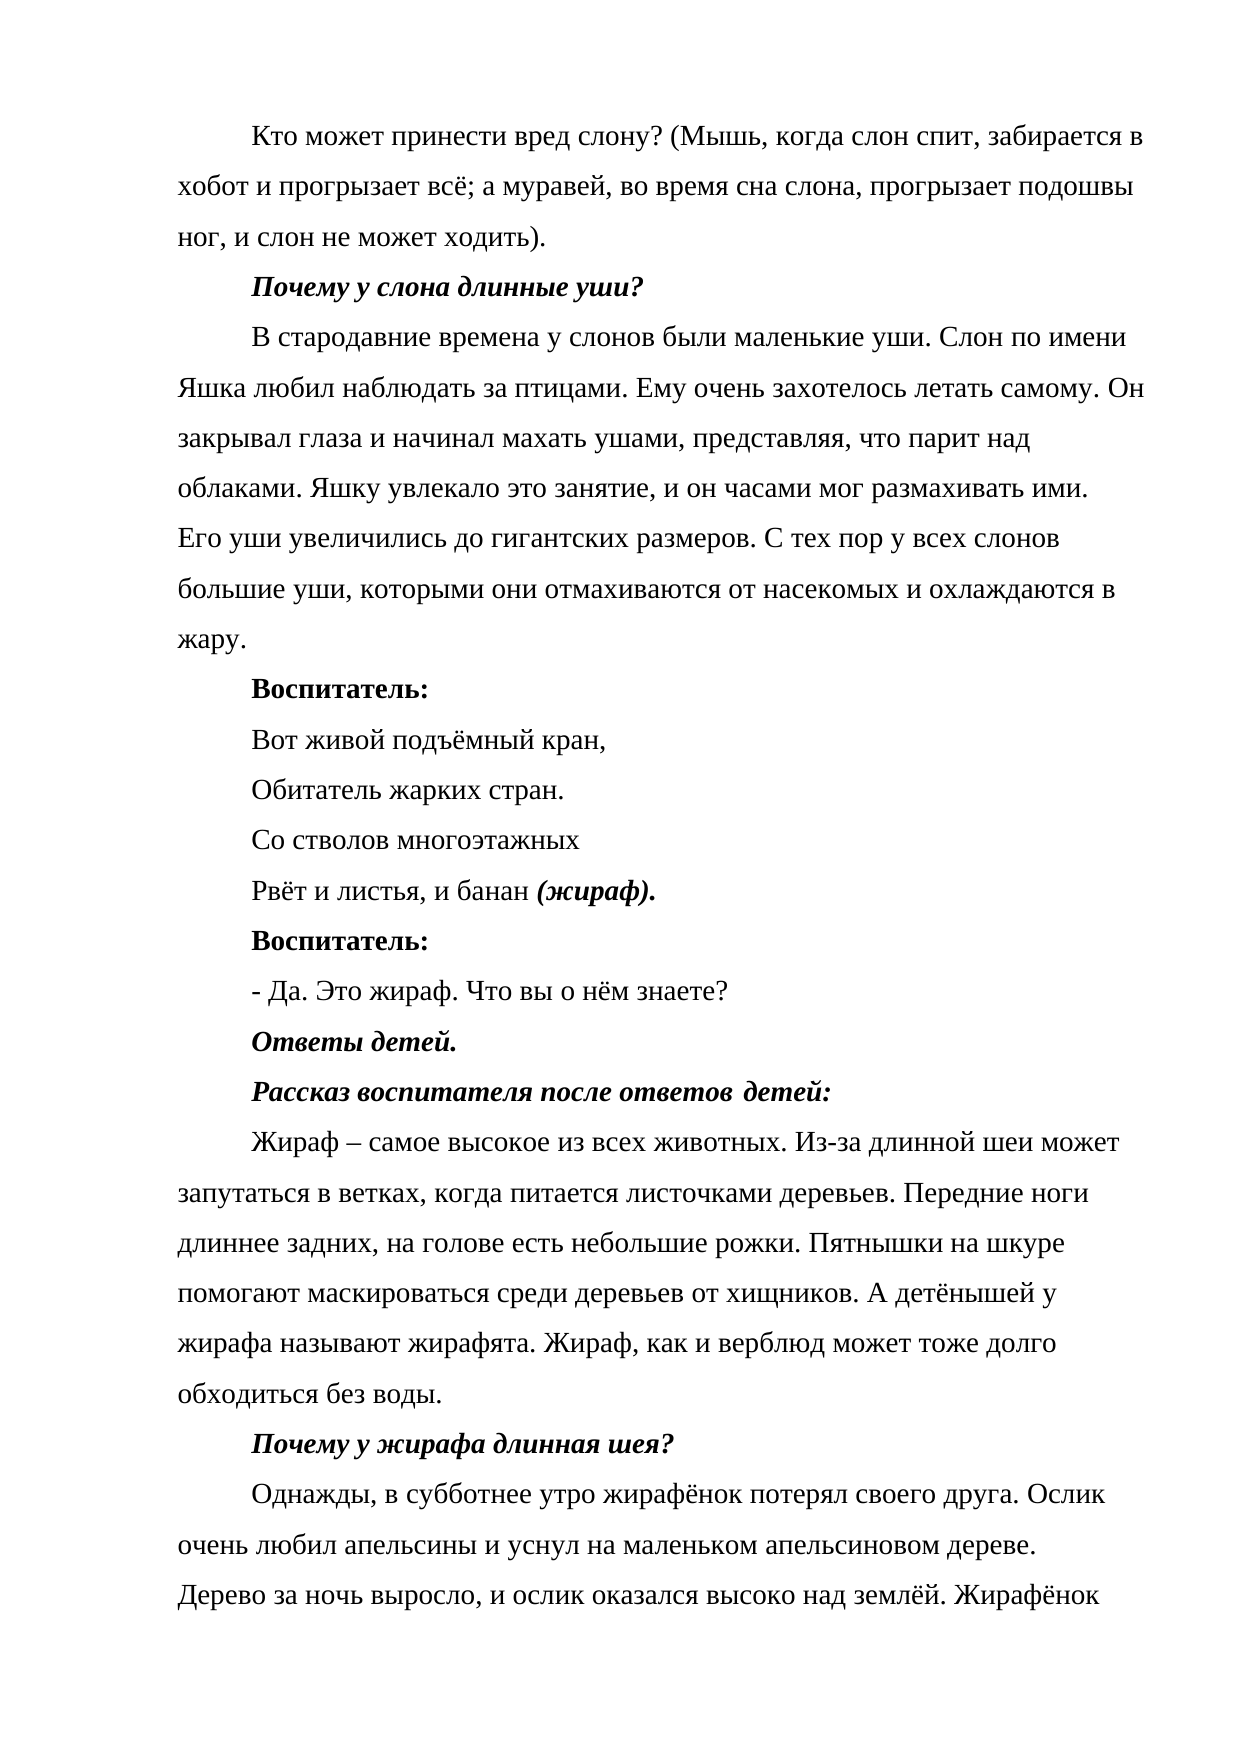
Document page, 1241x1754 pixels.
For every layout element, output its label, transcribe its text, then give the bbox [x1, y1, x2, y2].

text Почему у жирафа длинная шея? [177, 1426, 1152, 1460]
text Жираф – самое высокое из всех животных. Из-за длинной шеи может запутаться в ветках, когда питается листочками деревьев. Передние ноги длиннее задних, на голове есть небольшие рожки. Пятнышки на шкуре помогают маскироваться среди деревьев от хищников. А детёнышей у жирафа называют жирафята. Жираф, как и верблюд может тоже долго обходиться без воды. [177, 1124, 1152, 1409]
text Обитатель жарких стран. [177, 772, 1152, 806]
text Рассказ воспитателя после ответов детей: [177, 1074, 1152, 1108]
text Рвёт и листья, и банан (жираф). [177, 873, 1152, 906]
text Вот живой подъёмный кран, [177, 722, 1152, 755]
text Ответы детей. [177, 1024, 1152, 1057]
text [177, 1477, 1152, 1611]
text Почему у слона длинные уши? [177, 269, 1152, 303]
text - Да. Это жираф. Что вы о нём знаете? [177, 973, 1152, 1007]
text Со стволов многоэтажных [177, 822, 1152, 856]
text Кто может принести вред слону? (Мышь, когда слон спит, забирается в хобот и прогрызает всё; а муравей, во время сна слона, прогрызает подошвы ног, и слон не может ходить). [177, 118, 1152, 252]
text Воспитатель: [177, 923, 1152, 957]
text В стародавние времена у слонов были маленькие уши. Слон по имени Яшка любил наблюдать за птицами. Ему очень захотелось летать самому. Он закрывал глаза и начинал махать ушами, представляя, что парит над облаками. Яшку увлекало это занятие, и он часами мог размахивать ими. Его уши увеличились до гигантских размеров. С тех пор у всех слонов большие уши, которыми они отмахиваются от насекомых и охлаждаются в жару. [177, 319, 1152, 655]
text Воспитатель: [177, 672, 1152, 705]
